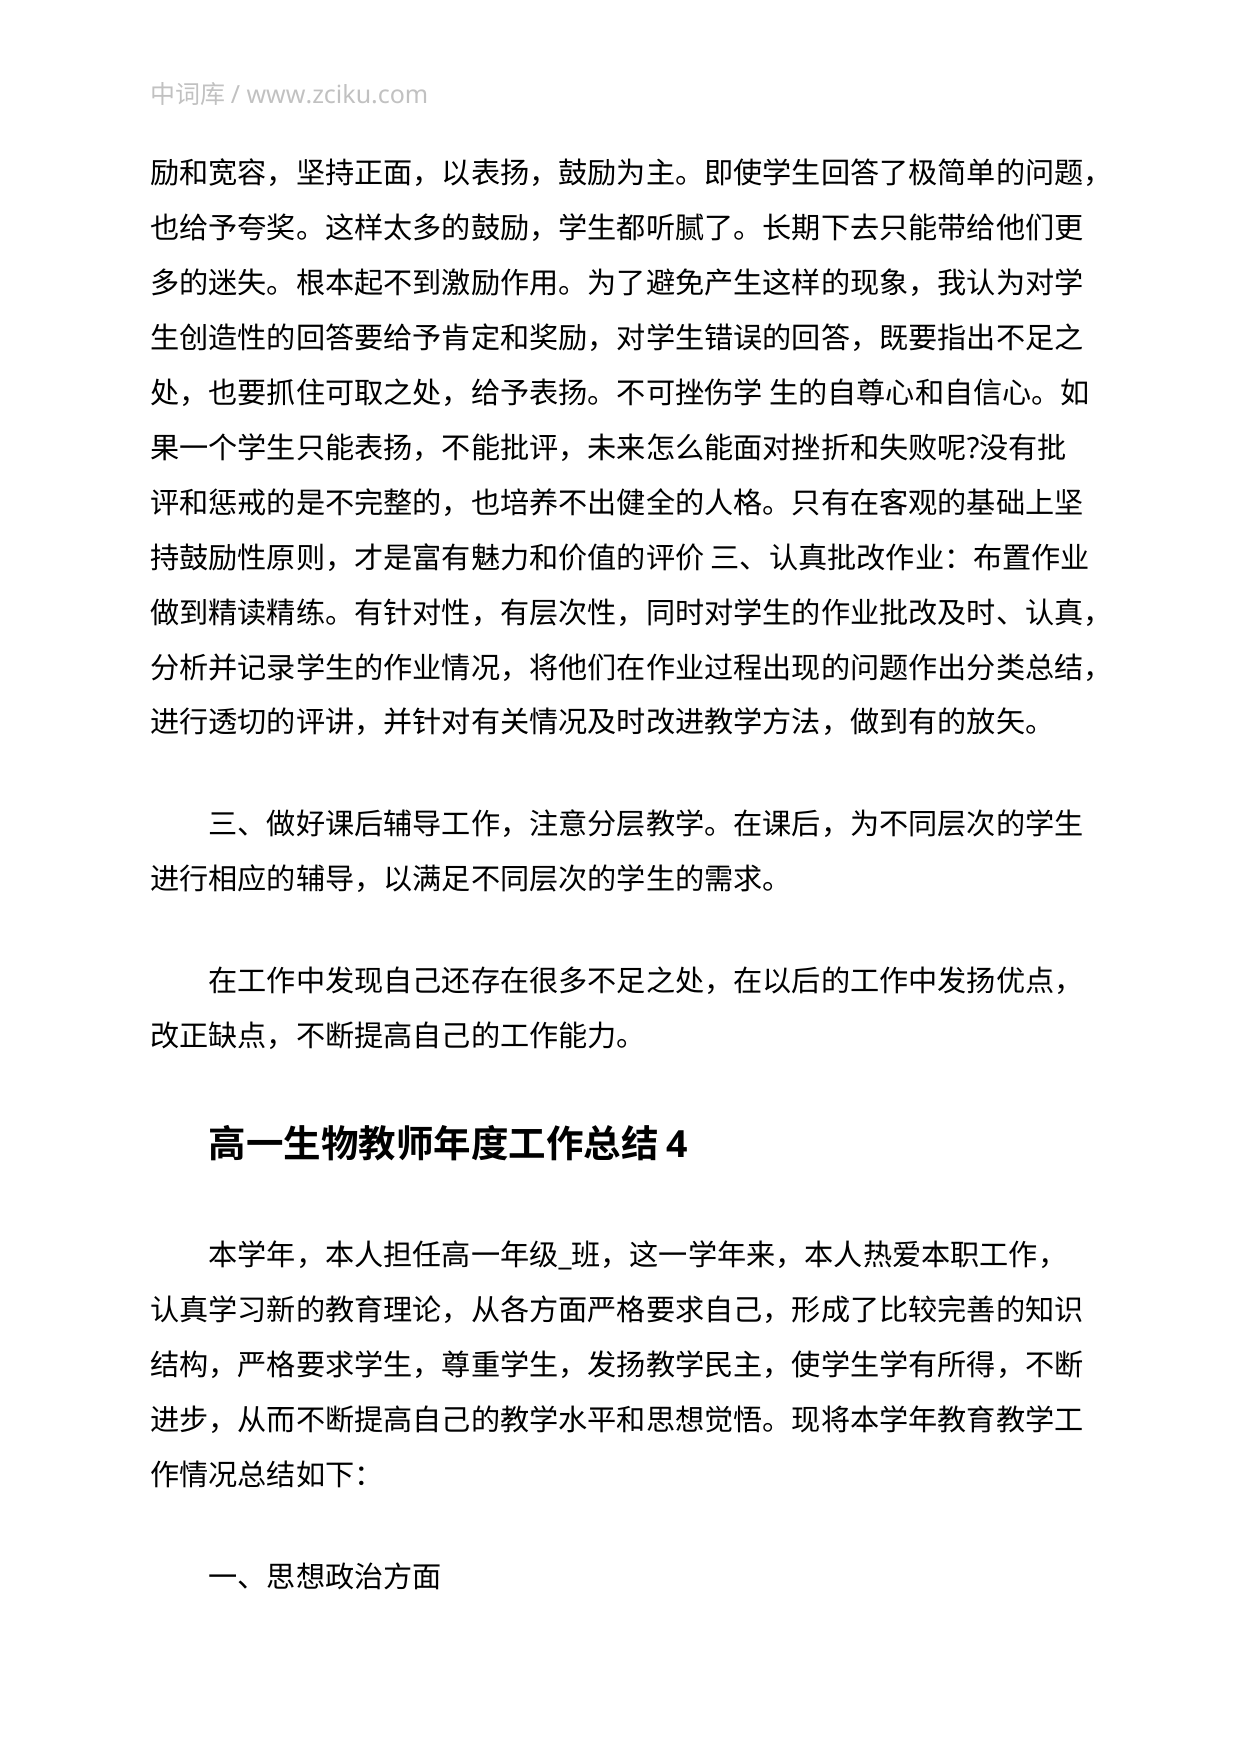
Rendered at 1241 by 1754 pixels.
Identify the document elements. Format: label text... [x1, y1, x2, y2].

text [150, 150, 1090, 741]
text 在工作中发现自己还存在很多不足之处，在以后的工作中发扬优点，改正缺点，不断提高自己的工作能力。 [150, 957, 1090, 1055]
text 一、思想政治方面 [150, 1553, 1090, 1596]
text 三、做好课后辅导工作，注意分层教学。在课后，为不同层次的学生进行相应的辅导，以满足不同层次的学生的需求。 [150, 801, 1090, 898]
text 高一生物教师年度工作总结4 [150, 1114, 1090, 1169]
text 本学年，本人担任高一年级_班，这一学年来，本人热爱本职工作，认真学习新的教育理论，从各方面严格要求自己，形成了比较完善的知识结构，严格要求学生，尊重学生，发扬教学民主，使学生学有所得，不断进步，从而不断提高自己的教学水平和思想觉悟。现将本学年教育教学工作情况总结如下： [150, 1232, 1090, 1494]
